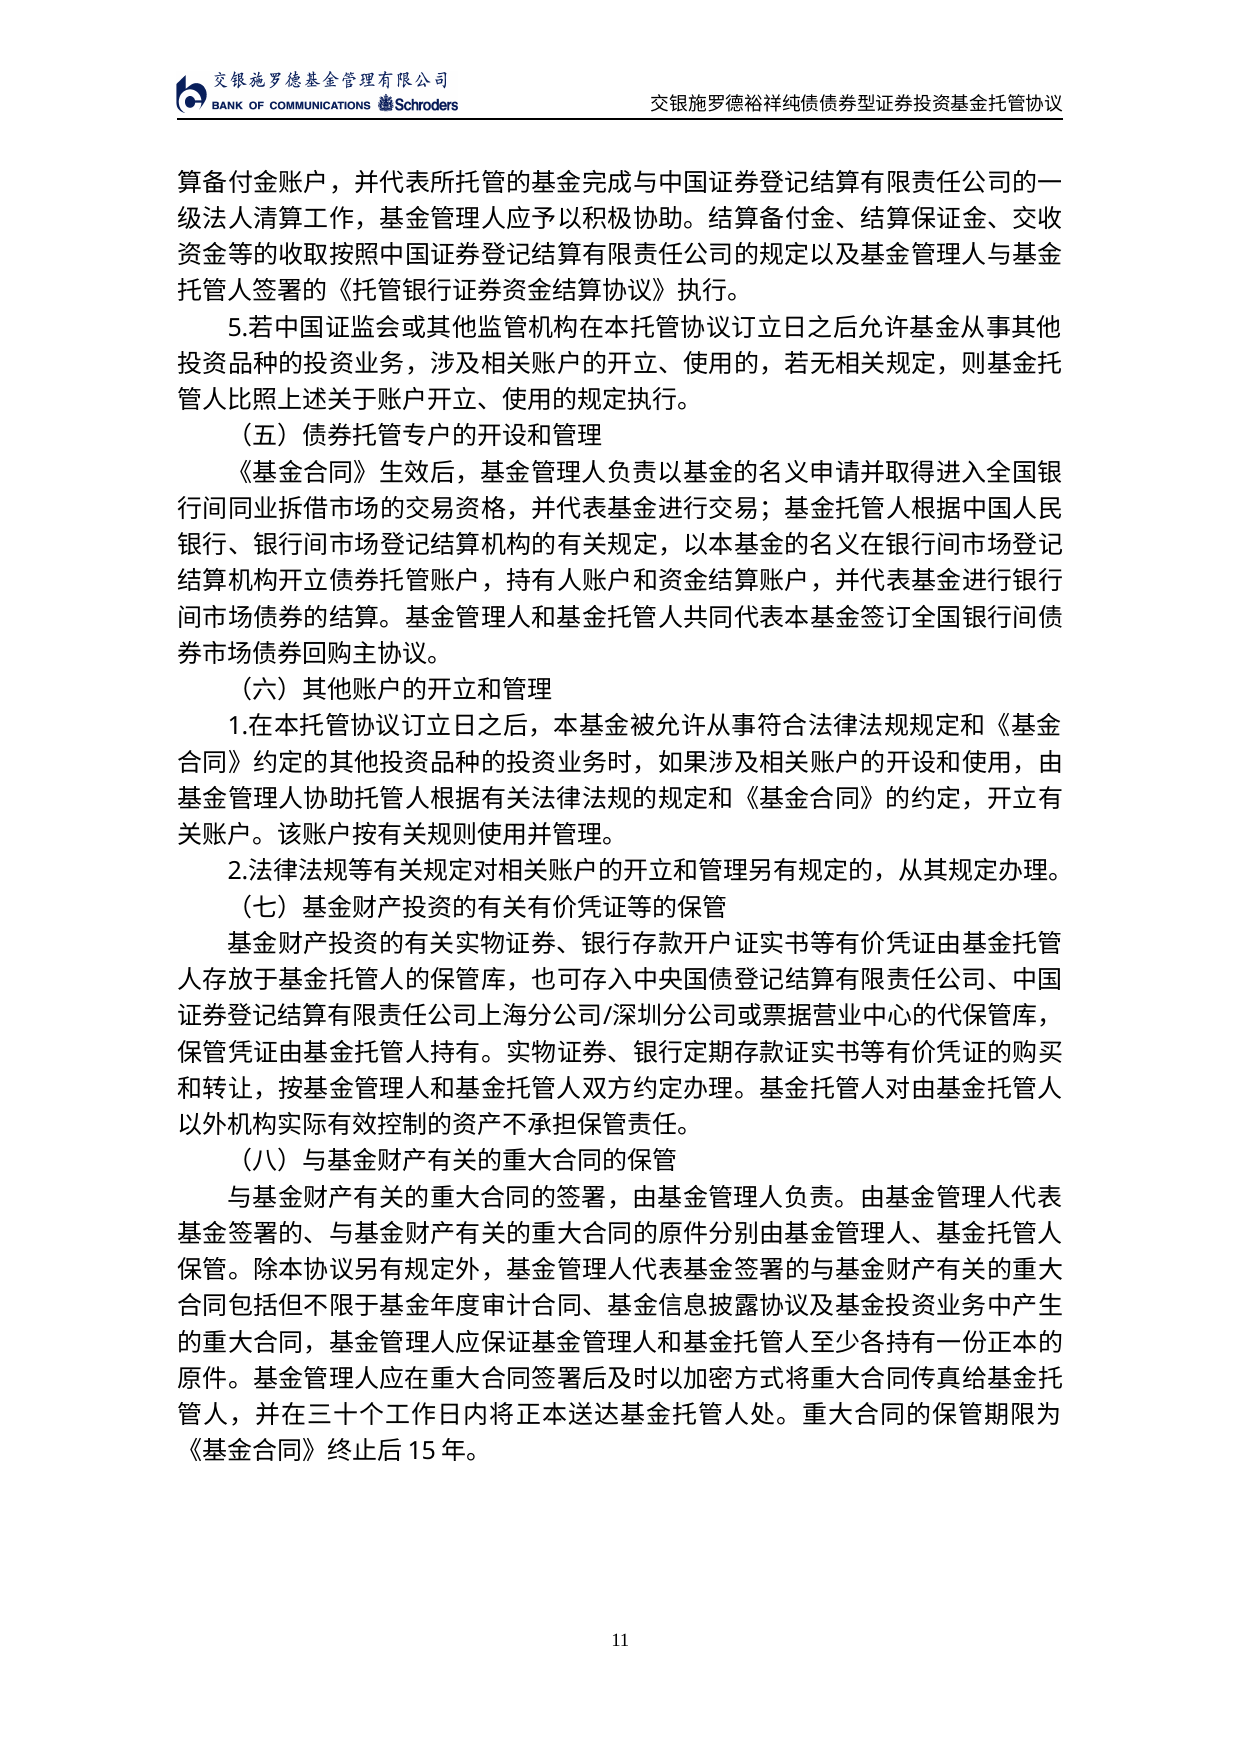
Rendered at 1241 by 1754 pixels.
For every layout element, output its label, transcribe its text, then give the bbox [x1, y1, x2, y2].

text （六）其他账户的开立和管理 [177, 669, 1063, 706]
text 1.在本托管协议订立日之后，本基金被允许从事符合法律法规规定和《基金合同》约定的其他投资品种的投资业务时，如果涉及相关账户的开设和使用，由基金管理人协助托管人根据有关法律法规的规定和《基金合同》的约定，开立有关账户。该账户按有关规则使用并管理。 [177, 706, 1063, 851]
text 《基金合同》生效后，基金管理人负责以基金的名义申请并取得进入全国银行间同业拆借市场的交易资格，并代表基金进行交易；基金托管人根据中国人民银行、银行间市场登记结算机构的有关规定，以本基金的名义在银行间市场登记结算机构开立债券托管账户，持有人账户和资金结算账户，并代表基金进行银行间市场债券的结算。基金管理人和基金托管人共同代表本基金签订全国银行间债券市场债券回购主协议。 [177, 452, 1063, 669]
text （七）基金财产投资的有关有价凭证等的保管 [177, 887, 1063, 923]
text 5.若中国证监会或其他监管机构在本托管协议订立日之后允许基金从事其他投资品种的投资业务，涉及相关账户的开立、使用的，若无相关规定，则基金托管人比照上述关于账户开立、使用的规定执行。 [177, 307, 1063, 416]
text 2.法律法规等有关规定对相关账户的开立和管理另有规定的，从其规定办理。 [177, 851, 1063, 887]
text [177, 162, 1063, 307]
text 与基金财产有关的重大合同的签署，由基金管理人负责。由基金管理人代表基金签署的、与基金财产有关的重大合同的原件分别由基金管理人、基金托管人保管。除本协议另有规定外，基金管理人代表基金签署的与基金财产有关的重大合同包括但不限于基金年度审计合同、基金信息披露协议及基金投资业务中产生的重大合同，基金管理人应保证基金管理人和基金托管人至少各持有一份正本的原件。基金管理人应在重大合同签署后及时以加密方式将重大合同传真给基金托管人，并在三十个工作日内将正本送达基金托管人处。重大合同的保管期限为《基金合同》终止后15年。 [177, 1177, 1063, 1467]
picture [176, 71, 458, 113]
text （八）与基金财产有关的重大合同的保管 [177, 1141, 1063, 1177]
text （五）债券托管专户的开设和管理 [177, 416, 1063, 452]
text 基金财产投资的有关实物证券、银行存款开户证实书等有价凭证由基金托管人存放于基金托管人的保管库，也可存入中央国债登记结算有限责任公司、中国证券登记结算有限责任公司上海分公司/深圳分公司或票据营业中心的代保管库，保管凭证由基金托管人持有。实物证券、银行定期存款证实书等有价凭证的购买和转让，按基金管理人和基金托管人双方约定办理。基金托管人对由基金托管人以外机构实际有效控制的资产不承担保管责任。 [177, 923, 1063, 1141]
